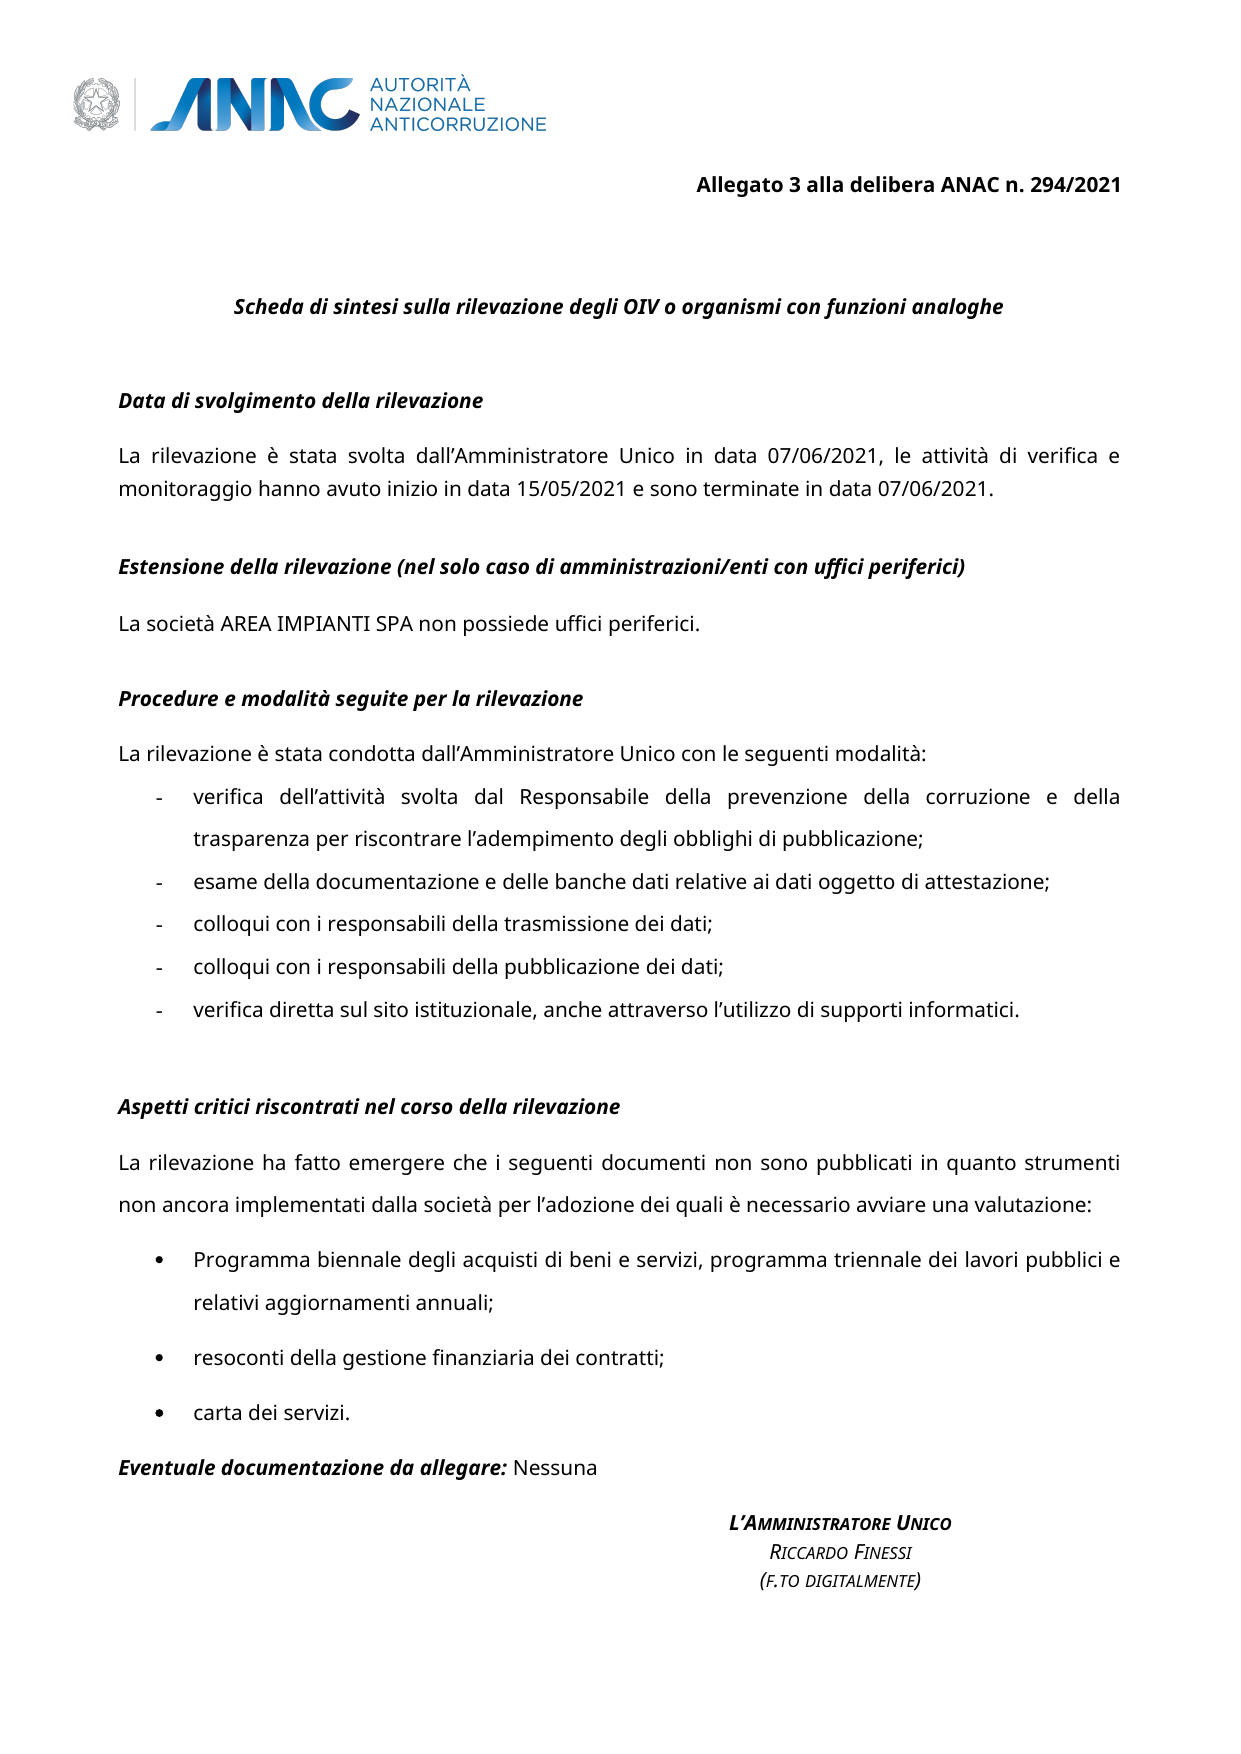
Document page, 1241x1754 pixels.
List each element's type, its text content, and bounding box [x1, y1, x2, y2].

list Data di svolgimento della rilevazione [118, 387, 1122, 415]
list La rilevazione è stata svolta dall’Amministratore Unico in data 07/06/2021, le attività di verifica e monitoraggio hanno avuto inizio in data 15/05/2021 e sono terminate in data 07/06/2021. [118, 442, 1122, 503]
list La rilevazione è stata condotta dall’Amministratore Unico con le seguenti modalità: [118, 739, 1122, 768]
list carta dei servizi. [156, 1398, 1122, 1427]
text Eventuale documentazione da allegare: Nessuna [118, 1453, 1122, 1482]
list esame della documentazione e delle banche dati relative ai dati oggetto di attestazione; [156, 867, 1122, 895]
list verifica diretta sul sito istituzionale, anche attraverso l’utilizzo di supporti informatici. [156, 995, 1122, 1023]
list resoconti della gestione finanziaria dei contratti; [156, 1343, 1122, 1371]
list Estensione della rilevazione (nel solo caso di amministrazioni/enti con uffici periferici) [118, 552, 1122, 580]
picture [73, 74, 546, 131]
list La società AREA IMPIANTI SPA non possiede uffici periferici. [118, 609, 1122, 637]
text L’Amministratore Unico [561, 1508, 1122, 1537]
list colloqui con i responsabili della pubblicazione dei dati; [156, 952, 1122, 981]
text (f.to digitalmente) [561, 1565, 1122, 1594]
text Aspetti critici riscontrati nel corso della rilevazione [118, 1092, 1122, 1121]
text Riccardo Finessi [561, 1537, 1122, 1565]
list verifica dell’attività svolta dal Responsabile della prevenzione della corruzione e della trasparenza per riscontrare l’adempimento degli obblighi di pubblicazione; [156, 782, 1122, 853]
list colloqui con i responsabili della trasmissione dei dati; [156, 909, 1122, 938]
text La rilevazione ha fatto emergere che i seguenti documenti non sono pubblicati in quanto strumenti non ancora implementati dalla società per l’adozione dei quali è necessario avviare una valutazione: [118, 1148, 1122, 1219]
list Procedure e modalità seguite per la rilevazione [118, 684, 1122, 712]
title Scheda di sintesi sulla rilevazione degli OIV o organismi con funzioni analoghe [118, 292, 1122, 321]
list Programma biennale degli acquisti di beni e servizi, programma triennale dei lavori pubblici e relativi aggiornamenti annuali; [156, 1245, 1122, 1316]
